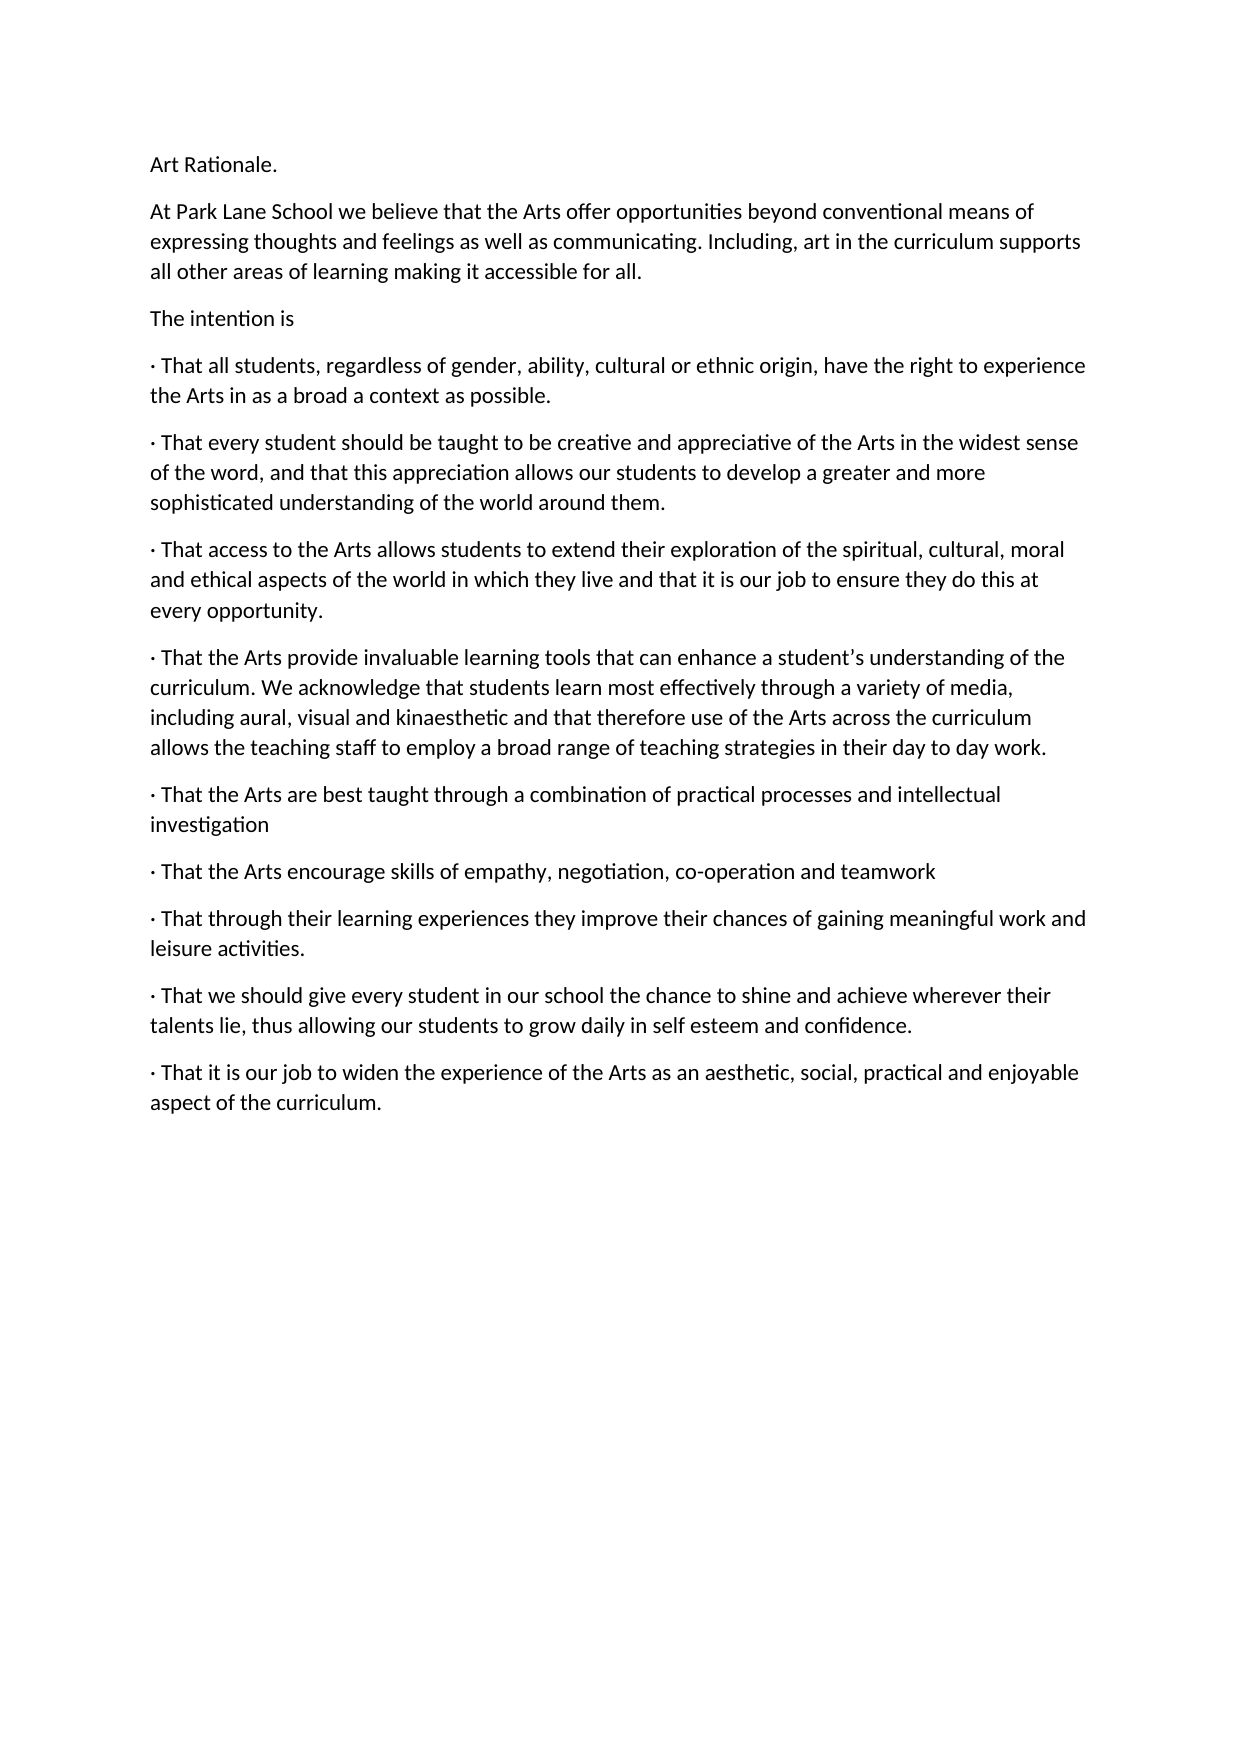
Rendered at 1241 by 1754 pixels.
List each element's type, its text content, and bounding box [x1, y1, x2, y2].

text · That access to the Arts allows students to extend their exploration of the spiritual, cultural, moral and ethical aspects of the world in which they live and that it is our job to ensure they do this at every opportunity. [150, 535, 1090, 624]
text The intention is [150, 304, 1090, 332]
text Art Rationale. [150, 150, 1090, 178]
text · That the Arts provide invaluable learning tools that can enhance a student’s understanding of the curriculum. We acknowledge that students learn most effectively through a variety of media, including aural, visual and kinaesthetic and that therefore use of the Arts across the curriculum allows the teaching staff to employ a broad range of teaching strategies in their day to day work. [150, 643, 1090, 761]
text · That we should give every student in our school the chance to shine and achieve wherever their talents lie, thus allowing our students to grow daily in self esteem and confidence. [150, 981, 1090, 1039]
text · That all students, regardless of gender, ability, cultural or ethnic origin, have the right to experience the Arts in as a broad a context as possible. [150, 351, 1090, 409]
text · That every student should be taught to be creative and appreciative of the Arts in the widest sense of the word, and that this appreciation allows our students to develop a greater and more sophisticated understanding of the world around them. [150, 428, 1090, 517]
text · That through their learning experiences they improve their chances of gaining meaningful work and leisure activities. [150, 904, 1090, 962]
text · That the Arts encourage skills of empathy, negotiation, co-operation and teamwork [150, 857, 1090, 885]
text · That it is our job to widen the experience of the Arts as an aesthetic, social, practical and enjoyable aspect of the curriculum. [150, 1058, 1090, 1117]
text At Park Lane School we believe that the Arts offer opportunities beyond conventional means of expressing thoughts and feelings as well as communicating. Including, art in the curriculum supports all other areas of learning making it accessible for all. [150, 197, 1090, 285]
text · That the Arts are best taught through a combination of practical processes and intellectual investigation [150, 780, 1090, 838]
